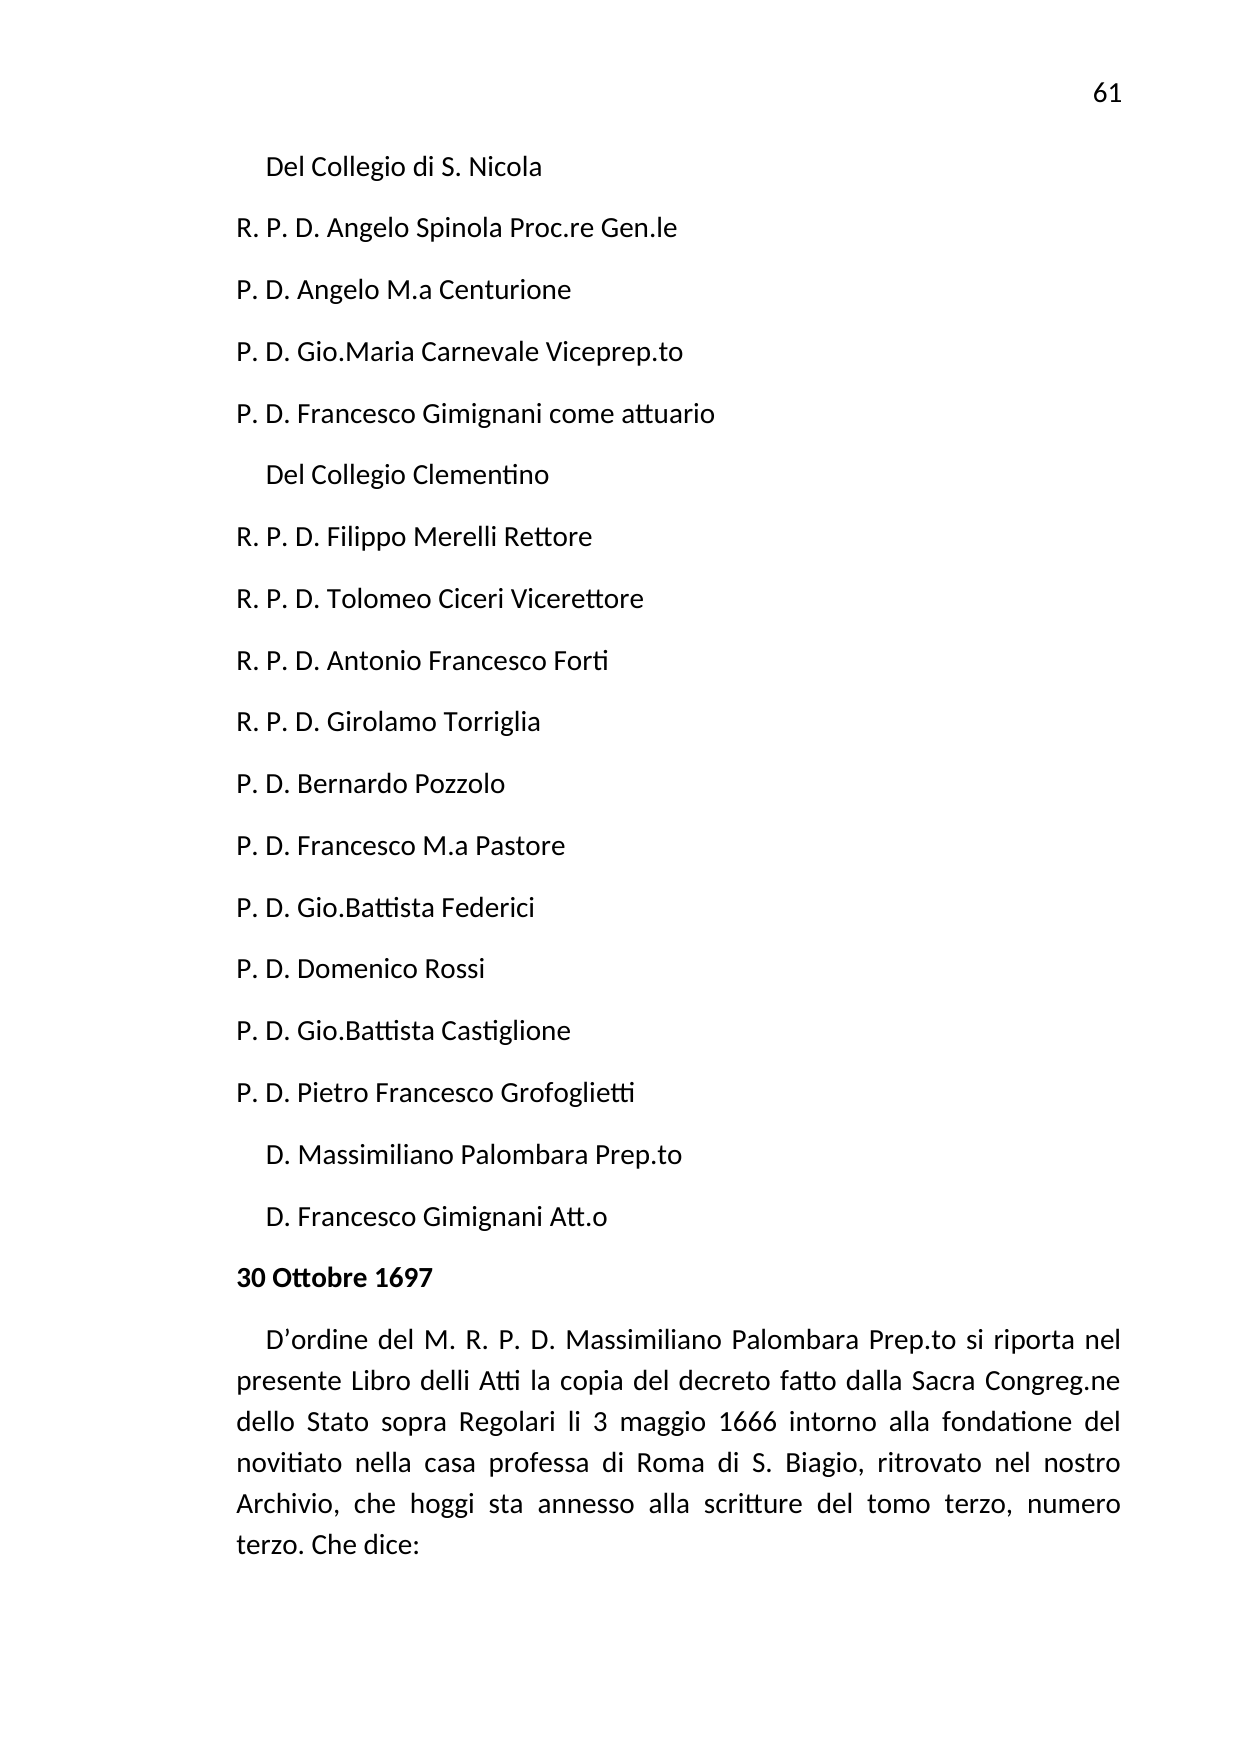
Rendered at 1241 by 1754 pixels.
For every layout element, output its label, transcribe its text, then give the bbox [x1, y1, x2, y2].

text P. D. Gio.Battista Castiglione [236, 1012, 1122, 1048]
text P. D. Bernardo Pozzolo [236, 765, 1122, 801]
text R. P. D. Antonio Francesco Forti [236, 642, 1122, 677]
text R. P. D. Tolomeo Ciceri Vicerettore [236, 580, 1122, 616]
text P. D. Angelo M.a Centurione [236, 271, 1122, 307]
text R. P. D. Angelo Spinola Proc.re Gen.le [236, 209, 1122, 245]
text P. D. Francesco M.a Pastore [236, 827, 1122, 863]
text D. Francesco Gimignani Att.o [236, 1198, 1122, 1233]
text R. P. D. Girolamo Torriglia [236, 703, 1122, 739]
text R. P. D. Filippo Merelli Rettore [236, 518, 1122, 554]
text Del Collegio Clementino [236, 456, 1122, 492]
text Del Collegio di S. Nicola [236, 148, 1122, 183]
text P. D. Domenico Rossi [236, 951, 1122, 986]
text D. Massimiliano Palombara Prep.to [236, 1136, 1122, 1172]
text P. D. Pietro Francesco Grofoglietti [236, 1074, 1122, 1110]
text P. D. Gio.Battista Federici [236, 889, 1122, 924]
text D’ordine del M. R. P. D. Massimiliano Palombara Prep.to si riporta nel presente Libro delli Atti la copia del decreto fatto dalla Sacra Congreg.ne dello Stato sopra Regolari li 3 maggio 1666 intorno alla fondatione del novitiato nella casa professa di Roma di S. Biagio, ritrovato nel nostro Archivio, che hoggi sta annesso alla scritture del tomo terzo, numero terzo. Che dice: [236, 1321, 1122, 1562]
text P. D. Francesco Gimignani come attuario [236, 395, 1122, 430]
text 30 Ottobre 1697 [236, 1259, 1122, 1295]
text P. D. Gio.Maria Carnevale Viceprep.to [236, 333, 1122, 368]
